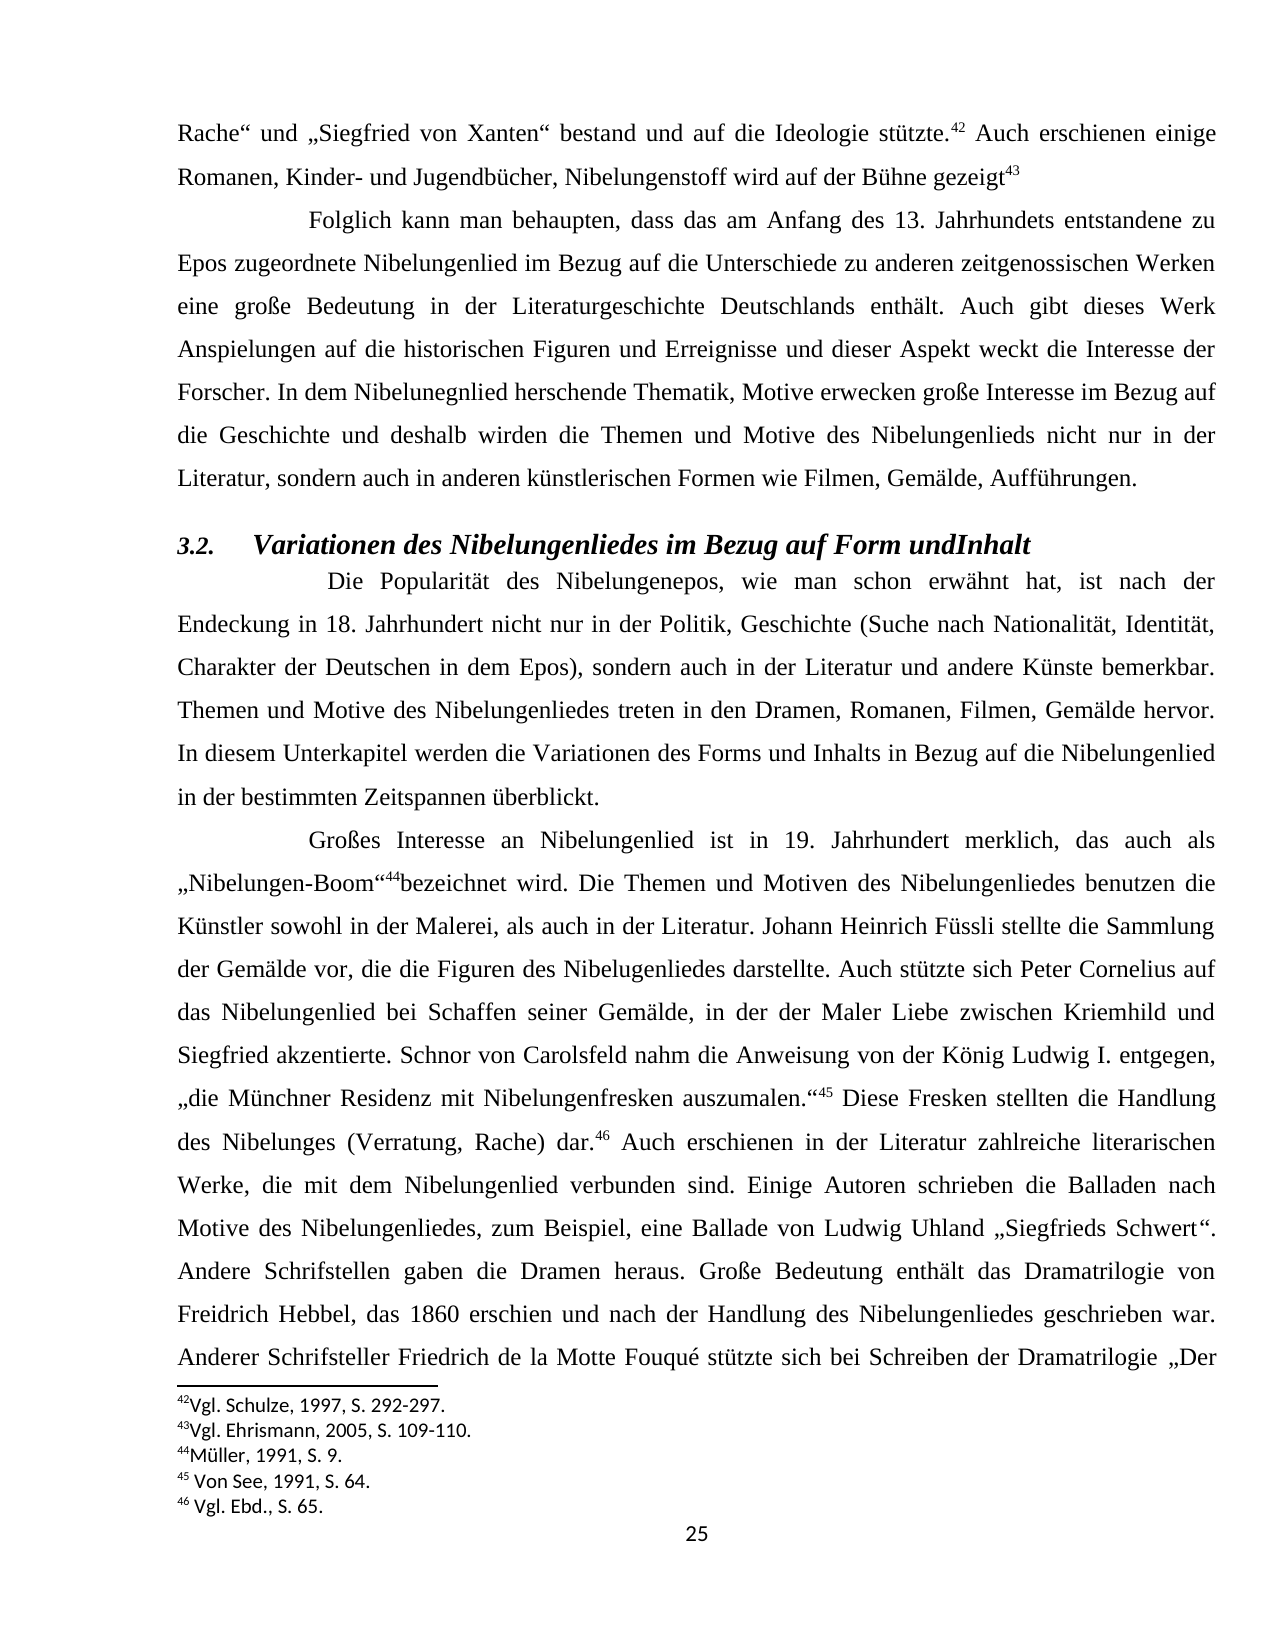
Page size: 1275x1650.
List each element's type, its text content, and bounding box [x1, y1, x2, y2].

list Die Popularität des Nibelungenepos, wie man schon erwähnt hat, ist nach der Endeckung in 18. Jahrhundert nicht nur in der Politik, Geschichte (Suche nach Nationalität, Identität, Charakter der Deutschen in dem Epos), sondern auch in der Literatur und andere Künste bemerkbar. Themen und Motive des Nibelungenliedes treten in den Dramen, Romanen, Filmen, Gemälde hervor. In diesem Unterkapitel werden die Variationen des Forms und Inhalts in Bezug auf die Nibelungenlied in der bestimmten Zeitspannen überblickt. [177, 566, 1216, 810]
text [177, 825, 1216, 1371]
subtitle Variationen des Nibelungenliedes im Bezug auf Form undInhalt [177, 527, 1216, 561]
text Folglich kann man behaupten, dass das am Anfang des 13. Jahrhundets entstandene zu Epos zugeordnete Nibelungenlied im Bezug auf die Unterschiede zu anderen zeitgenossischen Werken eine große Bedeutung in der Literaturgeschichte Deutschlands enthält. Auch gibt dieses Werk Anspielungen auf die historischen Figuren und Erreignisse und dieser Aspekt weckt die Interesse der Forscher. In dem Nibelunegnlied herschende Thematik, Motive erwecken große Interesse im Bezug auf die Geschichte und deshalb wirden die Themen und Motive des Nibelungenlieds nicht nur in der Literatur, sondern auch in anderen künstlerischen Formen wie Filmen, Gemälde, Aufführungen. [177, 205, 1216, 492]
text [177, 118, 1216, 190]
